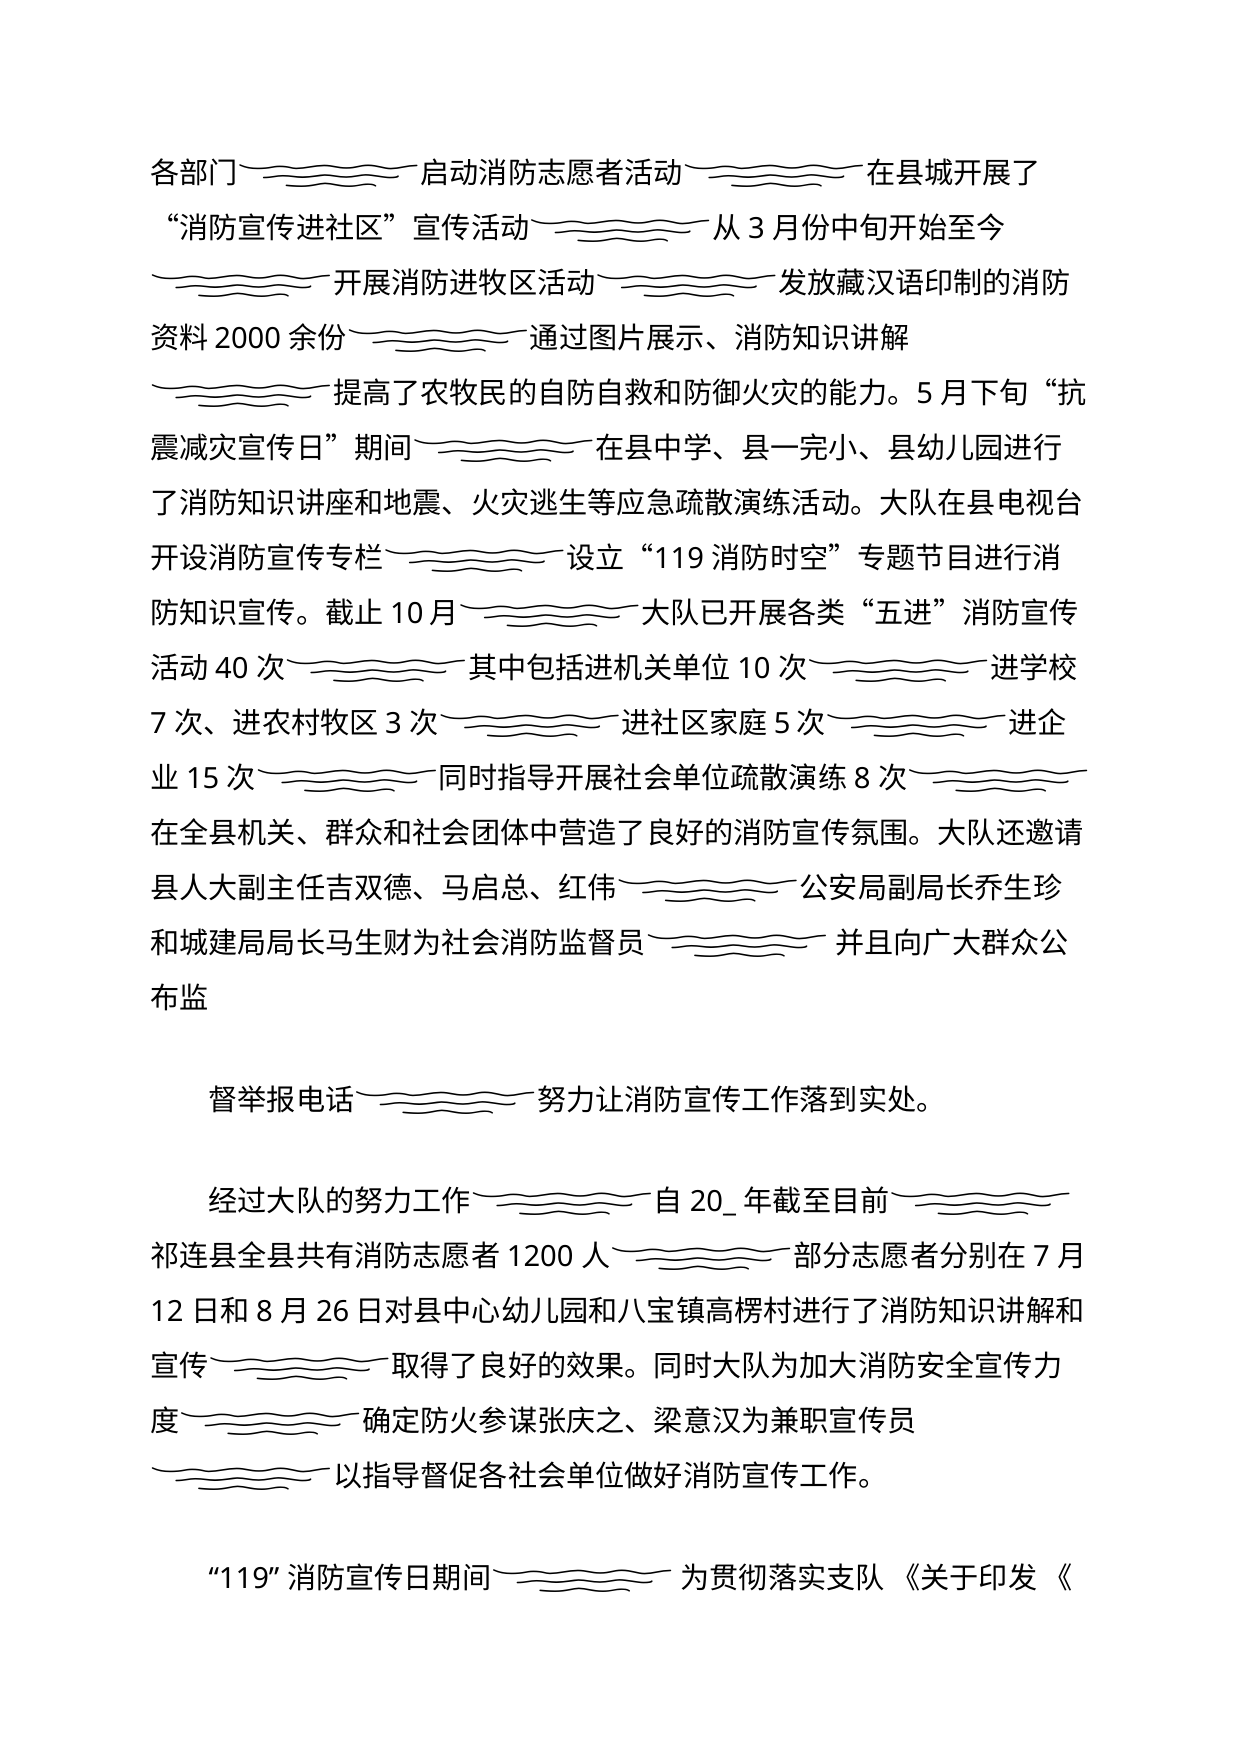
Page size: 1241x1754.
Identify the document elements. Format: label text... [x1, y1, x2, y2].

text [150, 150, 1090, 1017]
text 督举报电话努力让消防宣传工作落到实处。 [150, 1076, 1090, 1118]
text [150, 1554, 1090, 1597]
text 经过大队的努力工作自 20_ 年截至目前祁连县全县共有消防志愿者 1200 人部分志愿者分别在 7 月 12 日和 8 月 26日对县中心幼儿园和八宝镇高楞村进行了消防知识讲解和宣传取得了良好的效果。同时大队为加大消防安全宣传力度确定防火参谋张庆之、梁意汉为兼职宣传员以指导督促各社会单位做好消防宣传工作。 [150, 1178, 1090, 1495]
